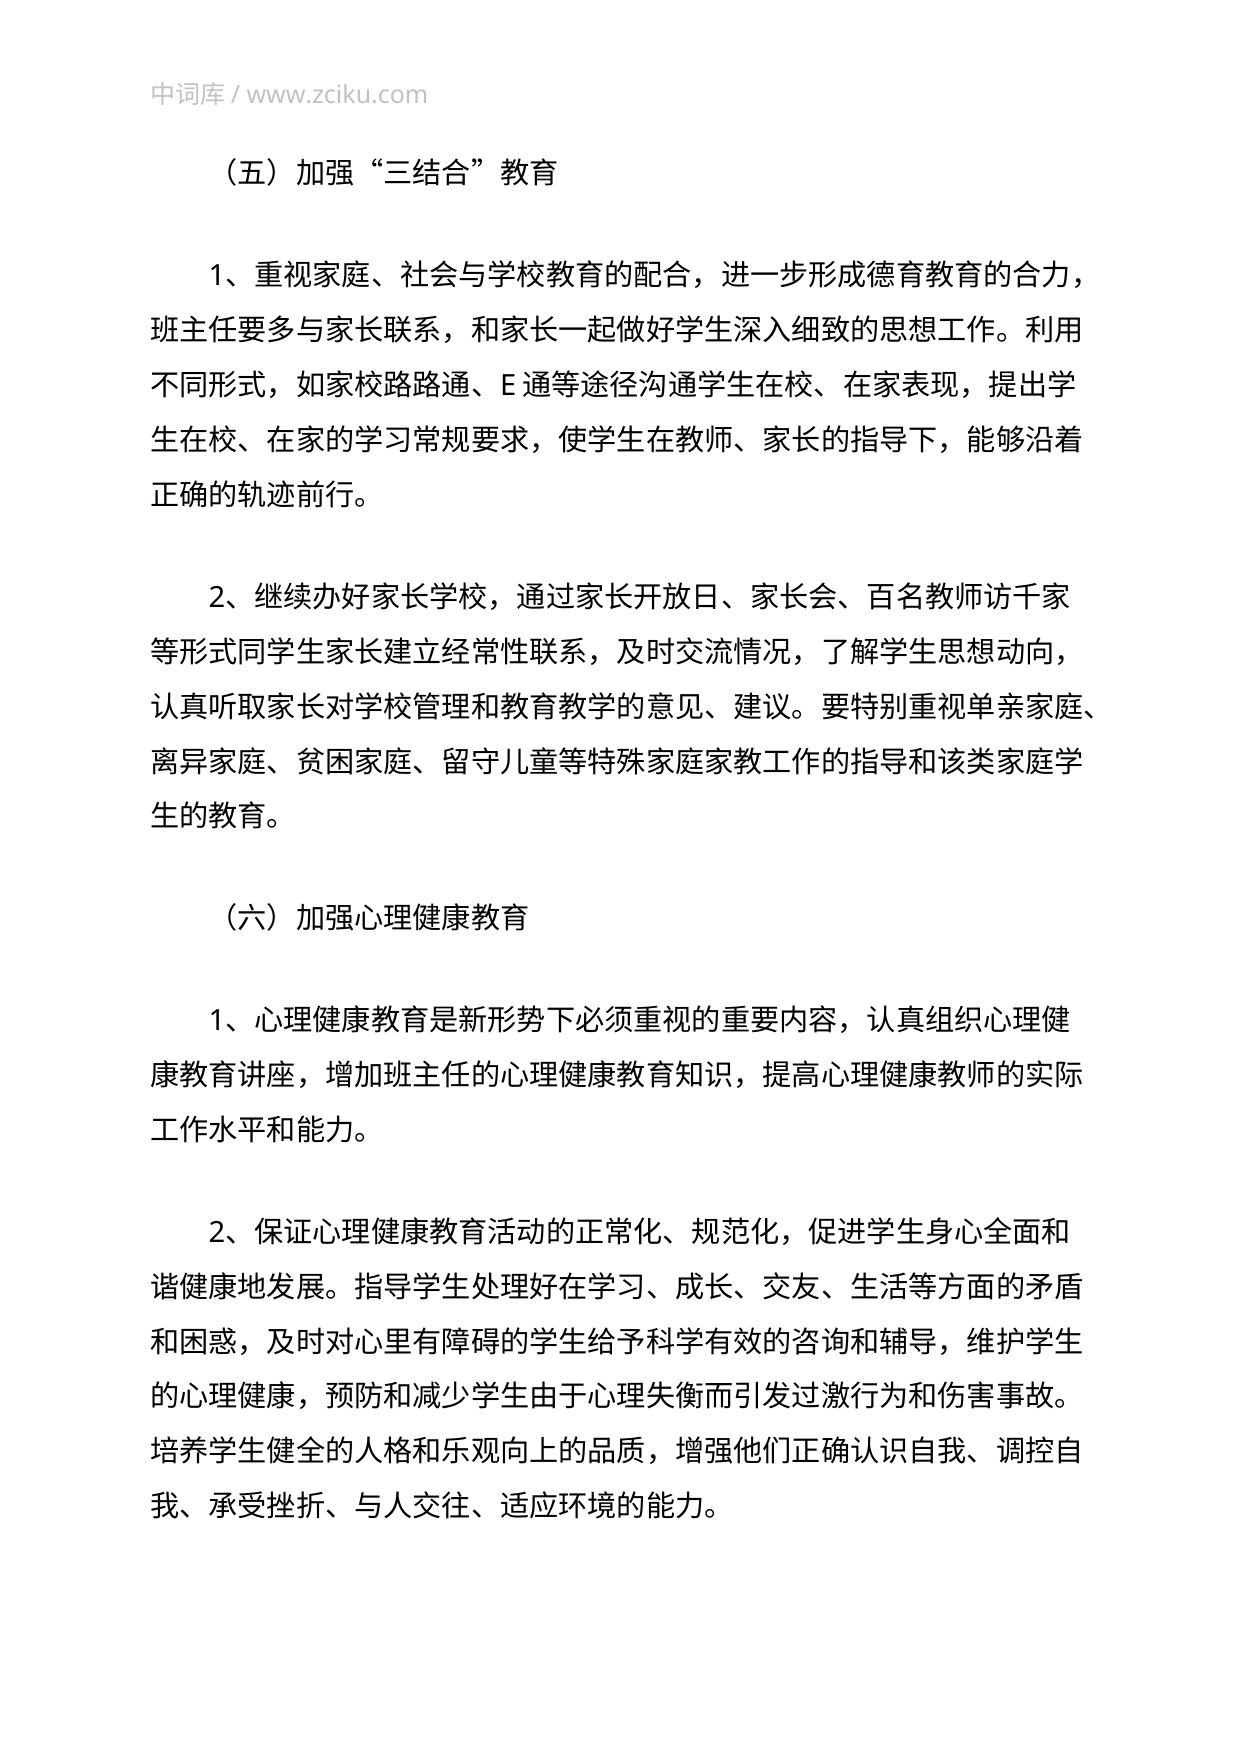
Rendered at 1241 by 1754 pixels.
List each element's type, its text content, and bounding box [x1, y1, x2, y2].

text （六）加强心理健康教育 [150, 895, 1090, 937]
text 2、继续办好家长学校，通过家长开放日、家长会、百名教师访千家等形式同学生家长建立经常性联系，及时交流情况，了解学生思想动向，认真听取家长对学校管理和教育教学的意见、建议。要特别重视单亲家庭、离异家庭、贫困家庭、留守儿童等特殊家庭家教工作的指导和该类家庭学生的教育。 [150, 573, 1090, 835]
text （五）加强“三结合”教育 [150, 150, 1090, 192]
text 1、重视家庭、社会与学校教育的配合，进一步形成德育教育的合力，班主任要多与家长联系，和家长一起做好学生深入细致的思想工作。利用不同形式，如家校路路通、E通等途径沟通学生在校、在家表现，提出学生在校、在家的学习常规要求，使学生在教师、家长的指导下，能够沿着正确的轨迹前行。 [150, 252, 1090, 514]
text 2、保证心理健康教育活动的正常化、规范化，促进学生身心全面和谐健康地发展。指导学生处理好在学习、成长、交友、生活等方面的矛盾和困惑，及时对心里有障碍的学生给予科学有效的咨询和辅导，维护学生的心理健康，预防和减少学生由于心理失衡而引发过激行为和伤害事故。培养学生健全的人格和乐观向上的品质，增强他们正确认识自我、调控自我、承受挫折、与人交往、适应环境的能力。 [150, 1208, 1090, 1525]
text 1、心理健康教育是新形势下必须重视的重要内容，认真组织心理健康教育讲座，增加班主任的心理健康教育知识，提高心理健康教师的实际工作水平和能力。 [150, 997, 1090, 1149]
